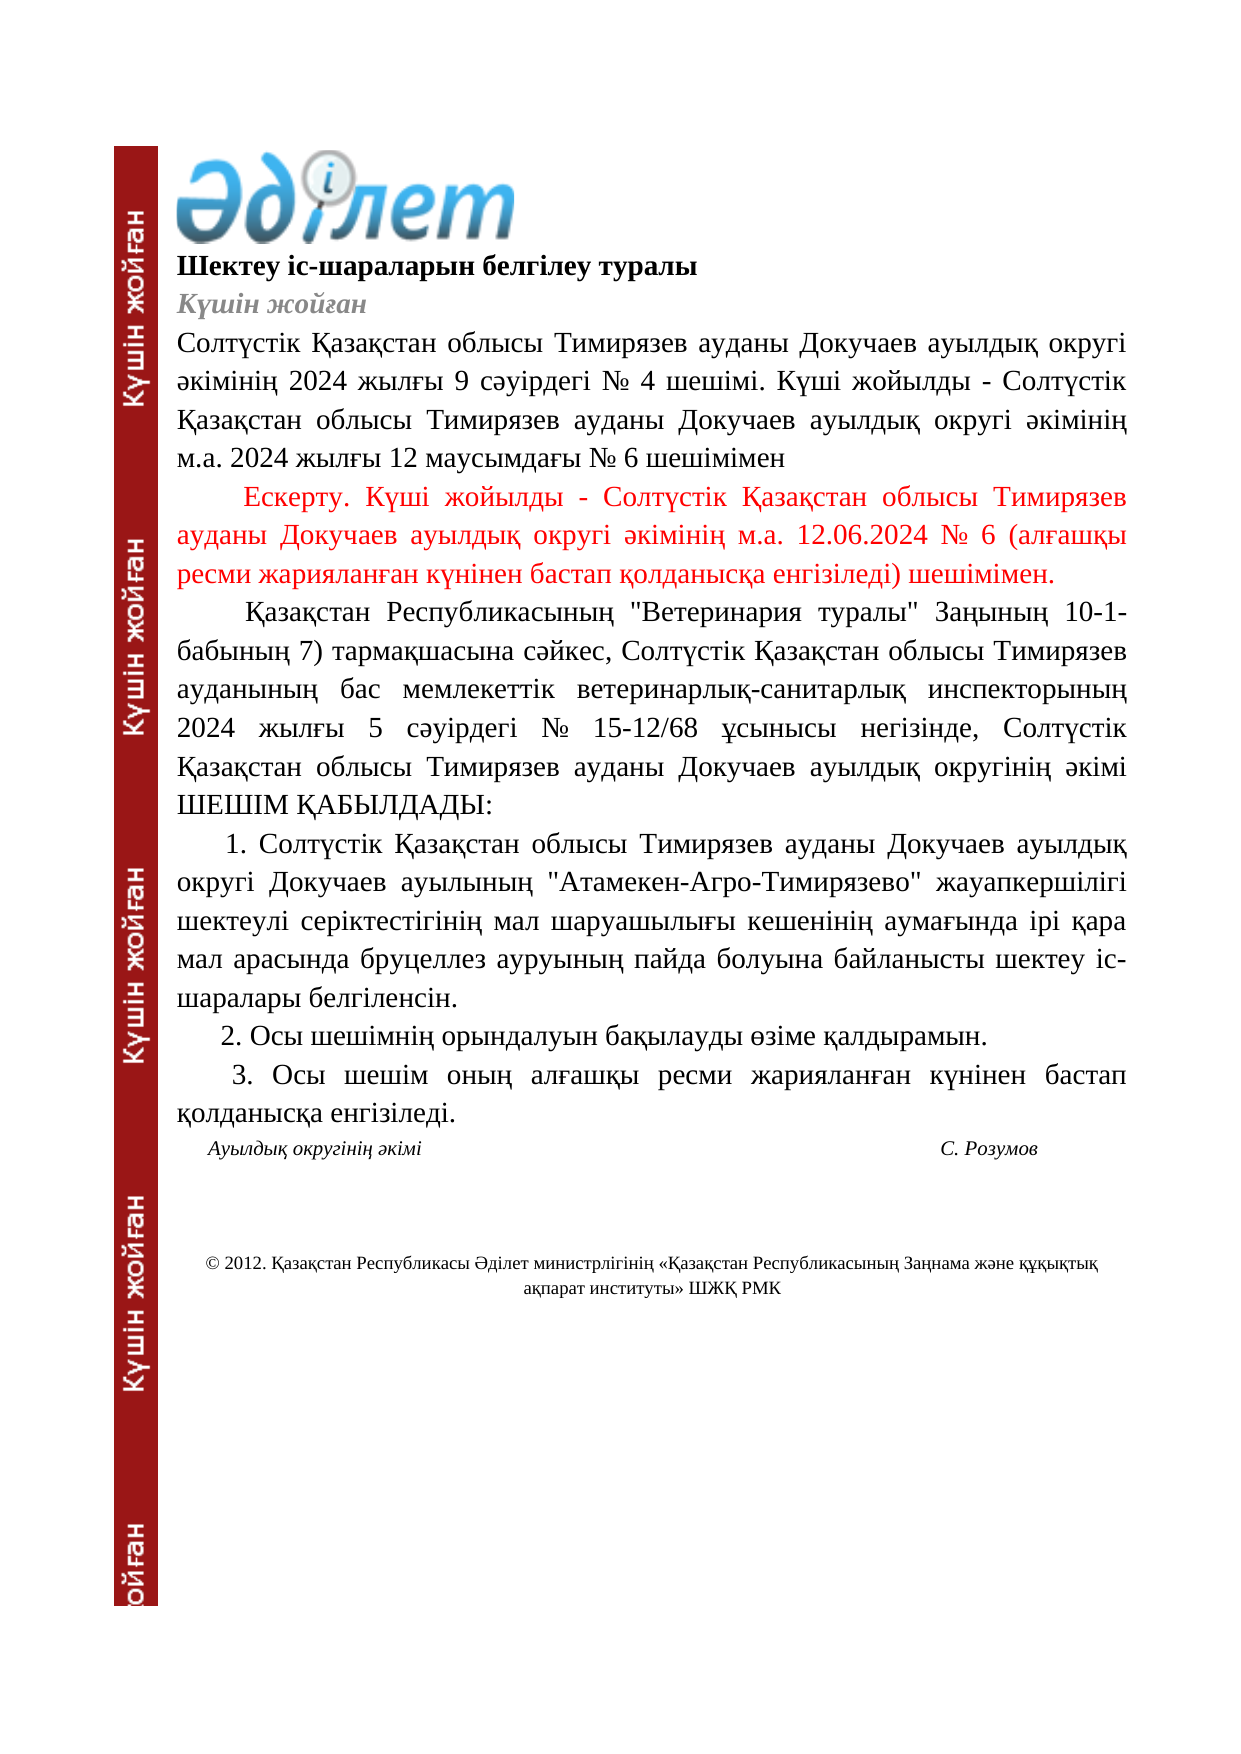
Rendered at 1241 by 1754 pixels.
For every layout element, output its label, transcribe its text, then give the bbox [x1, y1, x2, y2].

picture [114, 146, 158, 248]
text Солтүстік Қазақстан облысы Тимирязев ауданы Докучаев ауылдық округі әкімінің 2024 жылғы 9 сәуірдегі № 4 шешімі. Күші жойылды - Солтүстік Қазақстан облысы Тимирязев ауданы Докучаев ауылдық округі әкімінің м.а. 2024 жылғы 12 маусымдағы № 6 шешімімен [112, 325, 1128, 474]
text © 2012. Қазақстан Республикасы Әділет министрлігінің «Қазақстан Республикасының Заңнама және құқықтық ақпарат институты» ШЖҚ РМК [112, 1252, 1128, 1298]
picture [114, 1013, 158, 1018]
text 2. Осы шешімнің орындалуын бақылауды өзіме қалдырамын. [112, 1018, 1128, 1052]
text Күшін жойған [112, 286, 1128, 320]
picture [114, 281, 158, 286]
table_header Ауылдық округінің әкімі [101, 1134, 939, 1165]
picture [114, 1165, 158, 1252]
picture [114, 320, 158, 325]
picture [114, 589, 158, 594]
table_header С. Розумов [939, 1134, 1240, 1165]
text Қазақстан Республикасының "Ветеринария туралы" Заңының 10-1-бабының 7) тармақшасына сәйкес, Солтүстік Қазақстан облысы Тимирязев ауданының бас мемлекеттік ветеринарлық-санитарлық инспекторының 2024 жылғы 5 сәуірдегі № 15-12/68 ұсынысы негізінде, Солтүстік Қазақстан облысы Тимирязев ауданы Докучаев ауылдық округінің әкімі ШЕШІМ ҚАБЫЛДАДЫ: [112, 594, 1128, 821]
picture [114, 821, 158, 826]
picture [114, 1129, 158, 1134]
picture [176, 150, 515, 244]
picture [114, 1298, 158, 1606]
picture [114, 474, 158, 479]
picture [114, 1052, 158, 1057]
text 1. Солтүстік Қазақстан облысы Тимирязев ауданы Докучаев ауылдық округі Докучаев ауылының "Атамекен-Агро-Тимирязево" жауапкершілігі шектеулі серіктестігінің мал шаруашылығы кешенінің аумағында ірі қара мал арасында бруцеллез ауруының пайда болуына байланысты шектеу іс-шаралары белгіленсін. [112, 826, 1128, 1013]
text Ескерту. Күші жойылды - Солтүстік Қазақстан облысы Тимирязев ауданы Докучаев ауылдық округі әкімінің м.а. 12.06.2024 № 6 (алғашқы ресми жарияланған күнінен бастап қолданысқа енгізіледі) шешімімен. [112, 479, 1128, 589]
text 3. Осы шешім оның алғашқы ресми жарияланған күнінен бастап қолданысқа енгізіледі. [112, 1057, 1128, 1129]
text Шектеу іс-шараларын белгілеу туралы [112, 248, 1128, 281]
